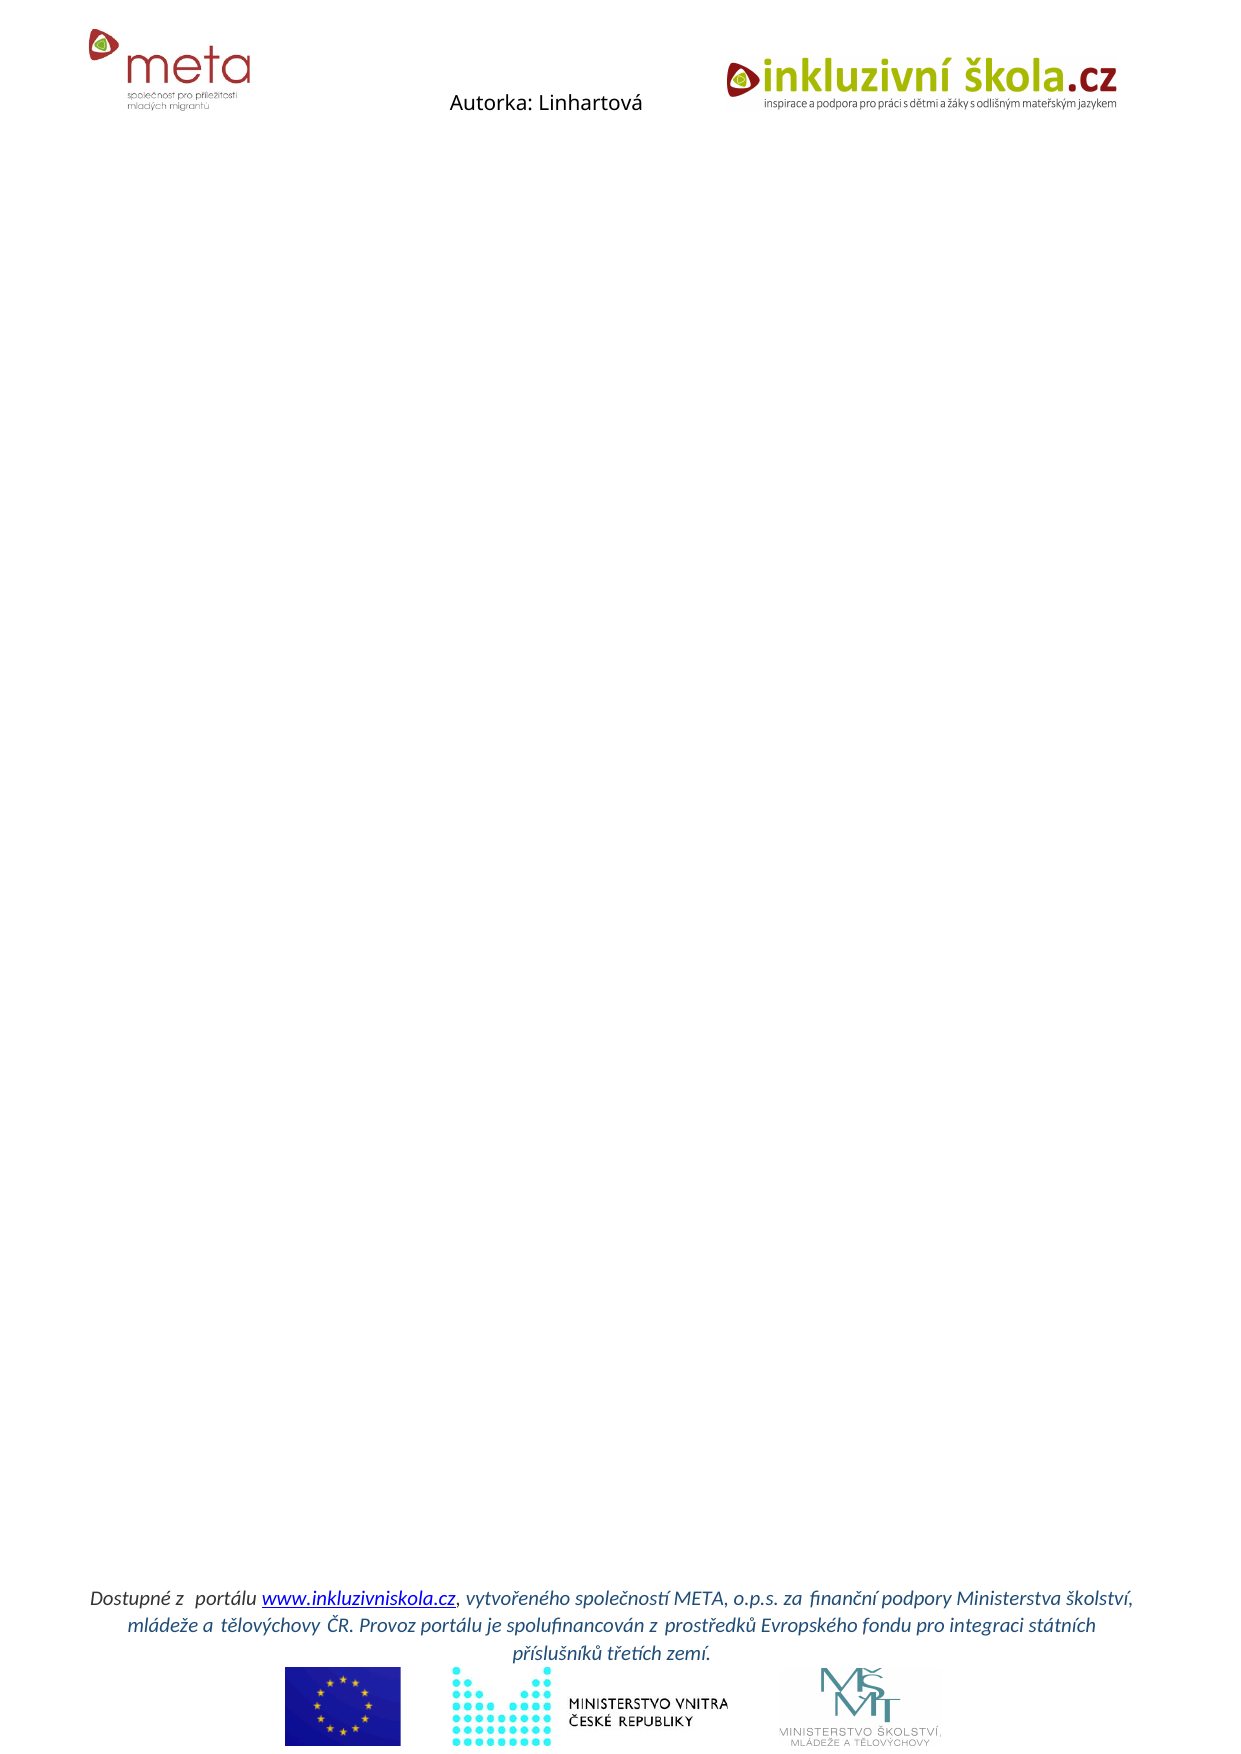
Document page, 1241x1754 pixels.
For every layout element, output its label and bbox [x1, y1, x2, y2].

picture [779, 1668, 941, 1746]
picture [285, 1667, 401, 1746]
picture [452, 1667, 728, 1746]
picture [726, 56, 1117, 111]
picture [88, 29, 250, 111]
